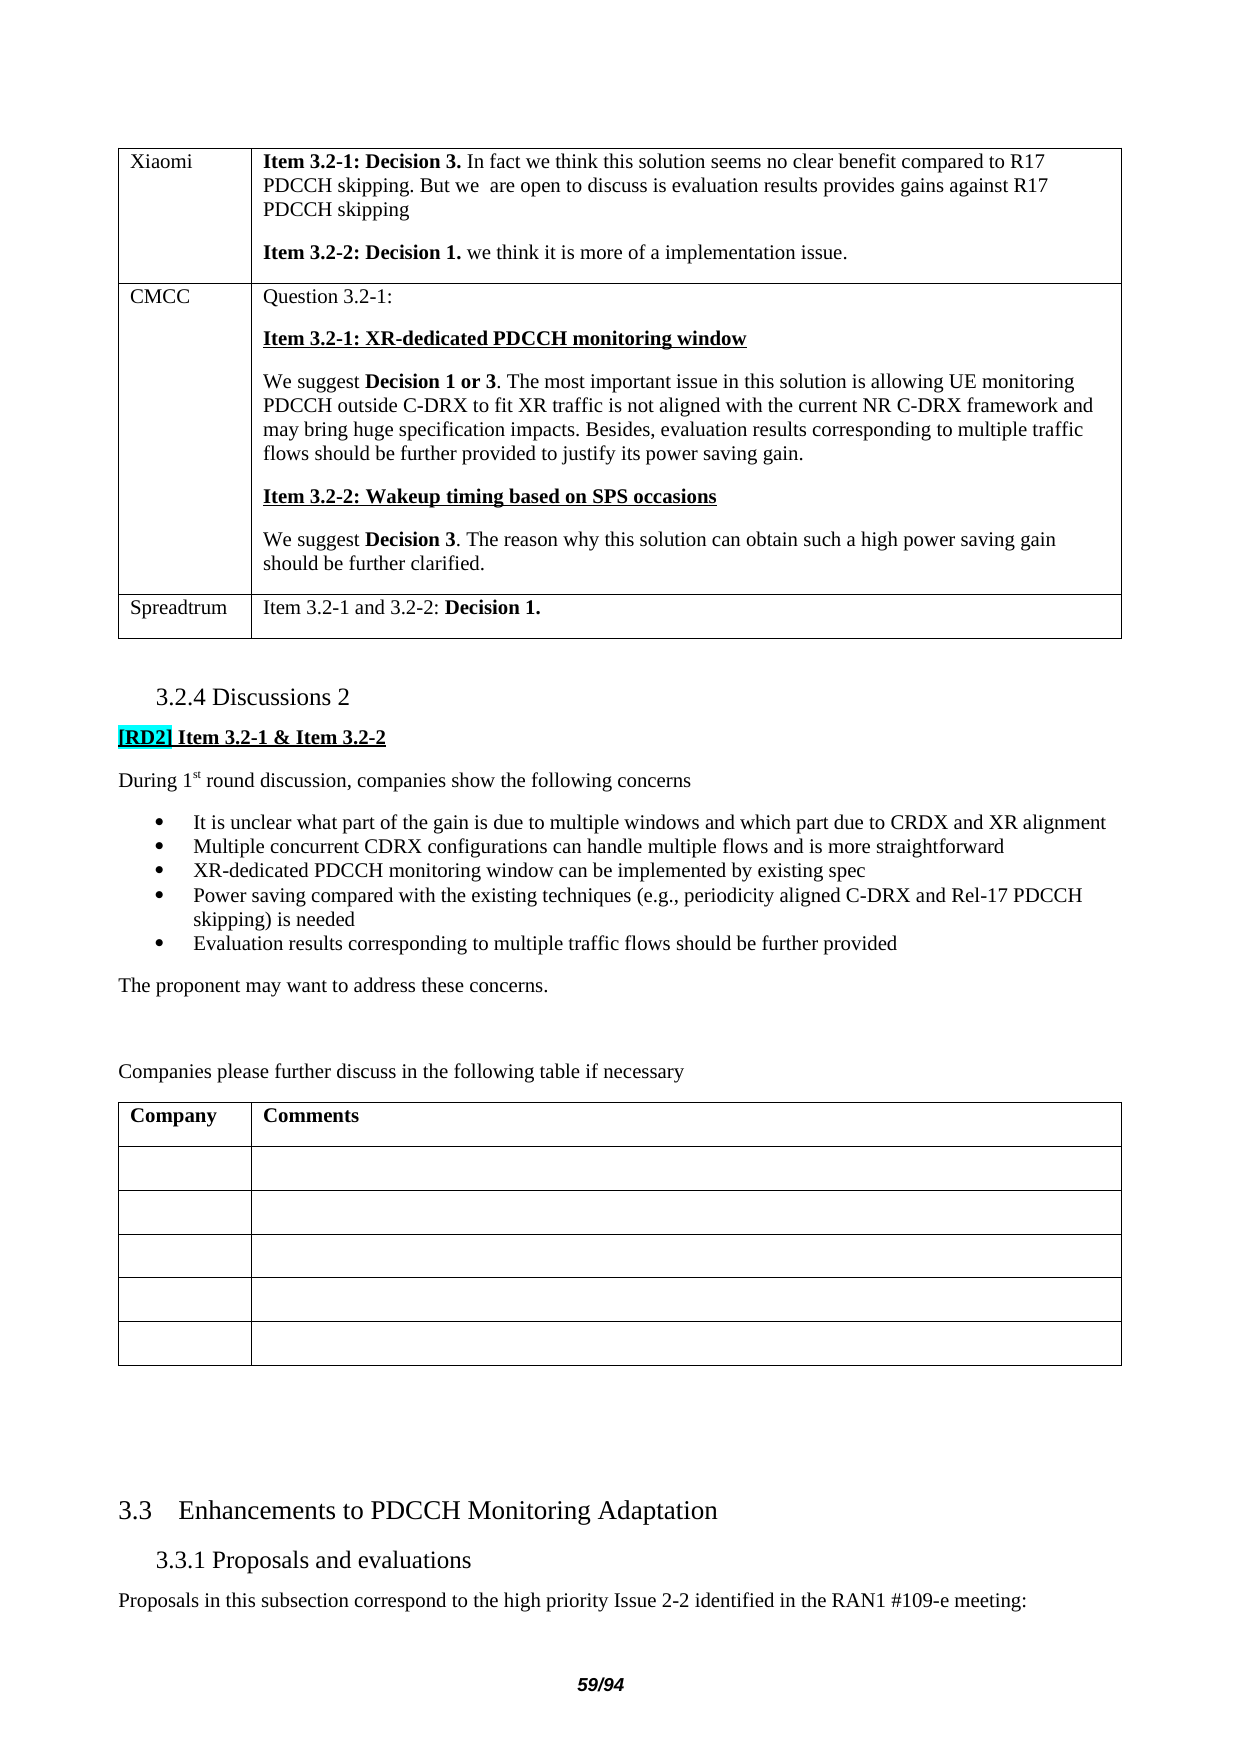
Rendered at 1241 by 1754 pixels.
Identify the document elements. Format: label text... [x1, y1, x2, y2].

table_cell Spreadtrum [119, 595, 251, 638]
table_cell [119, 1278, 251, 1321]
subtitle Enhancements to PDCCH Monitoring Adaptation [118, 1494, 1122, 1526]
table_header Comments [252, 1103, 1121, 1146]
table_cell [252, 1147, 1121, 1189]
list Evaluation results corresponding to multiple traffic flows should be further provided [156, 931, 1122, 955]
list XR-dedicated PDCCH monitoring window can be implemented by existing spec [156, 858, 1122, 882]
subtitle 3.2.4 Discussions 2 [118, 682, 1122, 710]
table_cell [119, 1322, 251, 1365]
table_cell CMCC [119, 284, 251, 594]
table_cell [119, 1235, 251, 1277]
subtitle 3.3.1 Proposals and evaluations [118, 1545, 1122, 1574]
table_cell [252, 1322, 1121, 1365]
table_cell [119, 1147, 251, 1189]
list It is unclear what part of the gain is due to multiple windows and which part due to CRDX and XR alignment [156, 810, 1122, 834]
table_cell [252, 1278, 1121, 1321]
list Multiple concurrent CDRX configurations can handle multiple flows and is more straightforward [156, 834, 1122, 858]
table_cell Question 3.2-1: Item 3.2-1: XR-dedicated PDCCH monitoring window We suggest Decision 1 or 3. The most important issue in this solution is allowing UE monitoring PDCCH outside C-DRX to fit XR traffic is not aligned with the current NR C-DRX framework and may bring huge specification impacts. Besides, evaluation results corresponding to multiple traffic flows should be further provided to justify its power saving gain. Item 3.2-2: Wakeup timing based on SPS occasions We suggest Decision 3. The reason why this solution can obtain such a high power saving gain should be further clarified. [252, 284, 1121, 594]
table_cell [252, 1235, 1121, 1277]
table_cell Item 3.2-1: Decision 3. In fact we think this solution seems no clear benefit compared to R17 PDCCH skipping. But we are open to discuss is evaluation results provides gains against R17 PDCCH skipping Item 3.2-2: Decision 1. we think it is more of a implementation issue. [252, 149, 1121, 282]
text Proposals in this subsection correspond to the high priority Issue 2-2 identified in the RAN1 #109-e meeting: [118, 1588, 1122, 1612]
table_cell [252, 1191, 1121, 1233]
text The proponent may want to address these concerns. [118, 973, 1122, 997]
table_header Company [119, 1103, 251, 1146]
list Power saving compared with the existing techniques (e.g., periodicity aligned C-DRX and Rel-17 PDCCH skipping) is needed [156, 882, 1122, 931]
table_cell Item 3.2-1 and 3.2-2: Decision 1. [252, 595, 1121, 638]
text [RD2] Item 3.2-1 & Item 3.2-2 [172, 725, 1122, 749]
text During 1st round discussion, companies show the following concerns [118, 767, 1122, 792]
text Companies please further discuss in the following table if necessary [118, 1059, 1122, 1083]
table_cell Xiaomi [119, 149, 251, 282]
table_cell [119, 1191, 251, 1233]
